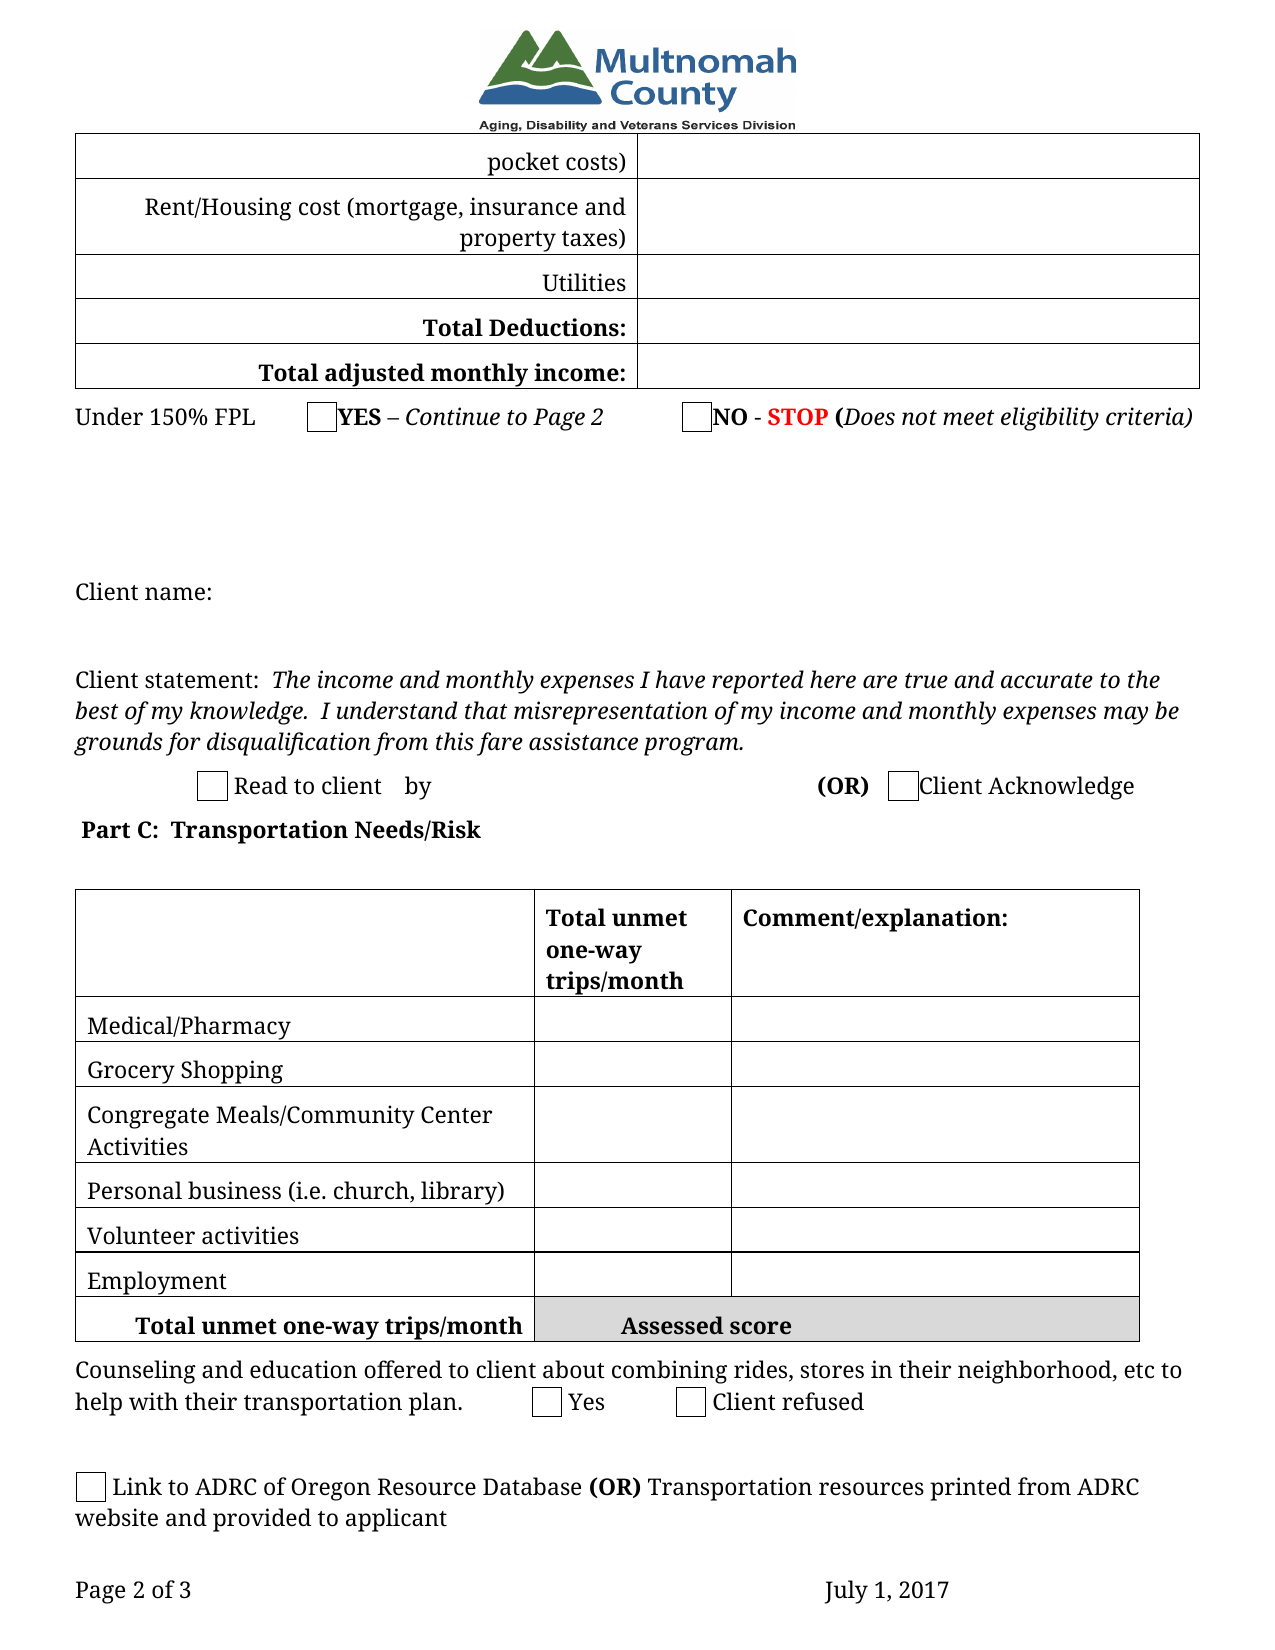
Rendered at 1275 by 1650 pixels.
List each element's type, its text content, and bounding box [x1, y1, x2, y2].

table_header Medical Expenses (premiums, co-pays, out of pocket costs) [76, 134, 637, 177]
table_cell [535, 1042, 731, 1086]
table_cell Grocery Shopping [76, 1042, 534, 1086]
table_header (OR) Client Acknowledge [806, 758, 1199, 801]
text Part C: Transportation Needs/Risk [75, 814, 1200, 845]
table_cell Utilities [76, 255, 637, 298]
text Link to ADRC of Oregon Resource Database (OR) Transportation resources printed from ADRC website and provided to applicant [75, 1471, 1200, 1533]
table_cell [638, 255, 1199, 298]
table_header Total unmet one-way trips/month [535, 890, 731, 996]
picture [478, 30, 797, 133]
text Client statement: The income and monthly expenses I have reported here are true and accurate to the best of my knowledge. I understand that misrepresentation of my income and monthly expenses may be grounds for disqualification from this fare assistance program. [75, 664, 1200, 758]
table_cell Total unmet one-way trips/month [76, 1297, 534, 1341]
table_cell Rent/Housing cost (mortgage, insurance and property taxes) [76, 179, 637, 253]
table_header Comment/explanation: [732, 890, 1139, 996]
table_cell [732, 1042, 1139, 1086]
table_cell [732, 1253, 1139, 1296]
table_header by [393, 758, 806, 801]
table_cell [535, 997, 731, 1041]
table_cell Volunteer activities [76, 1208, 534, 1251]
table_cell [535, 1253, 731, 1296]
table_cell Total Deductions: [76, 299, 637, 343]
text Under 150% FPL YES – Continue to Page 2 NO - STOP (Does not meet eligibility criteria) [75, 401, 1200, 433]
table_cell Employment [76, 1253, 534, 1296]
table_cell [732, 997, 1139, 1041]
table_header [638, 134, 1199, 177]
table_cell [535, 1087, 731, 1162]
table_cell [638, 299, 1199, 343]
table_cell [732, 1208, 1139, 1251]
text Counseling and education offered to client about combining rides, stores in their neighborhood, etc to help with their transportation plan. Yes Client refused [75, 1354, 1200, 1417]
table_cell Medical/Pharmacy [76, 997, 534, 1041]
table_cell [535, 1163, 731, 1207]
table_header [76, 890, 534, 996]
text Client name: [75, 576, 1200, 608]
table_cell [638, 344, 1199, 388]
table_cell [732, 1163, 1139, 1207]
table_cell [638, 179, 1199, 253]
table_cell Assessed score [535, 1297, 1139, 1341]
table_cell [535, 1208, 731, 1251]
table_cell Personal business (i.e. church, library) [76, 1163, 534, 1207]
table_cell Total adjusted monthly income: [76, 344, 637, 388]
table_cell [732, 1087, 1139, 1162]
table_cell Congregate Meals/Community Center Activities [76, 1087, 534, 1162]
table_header Read to client [75, 758, 393, 801]
